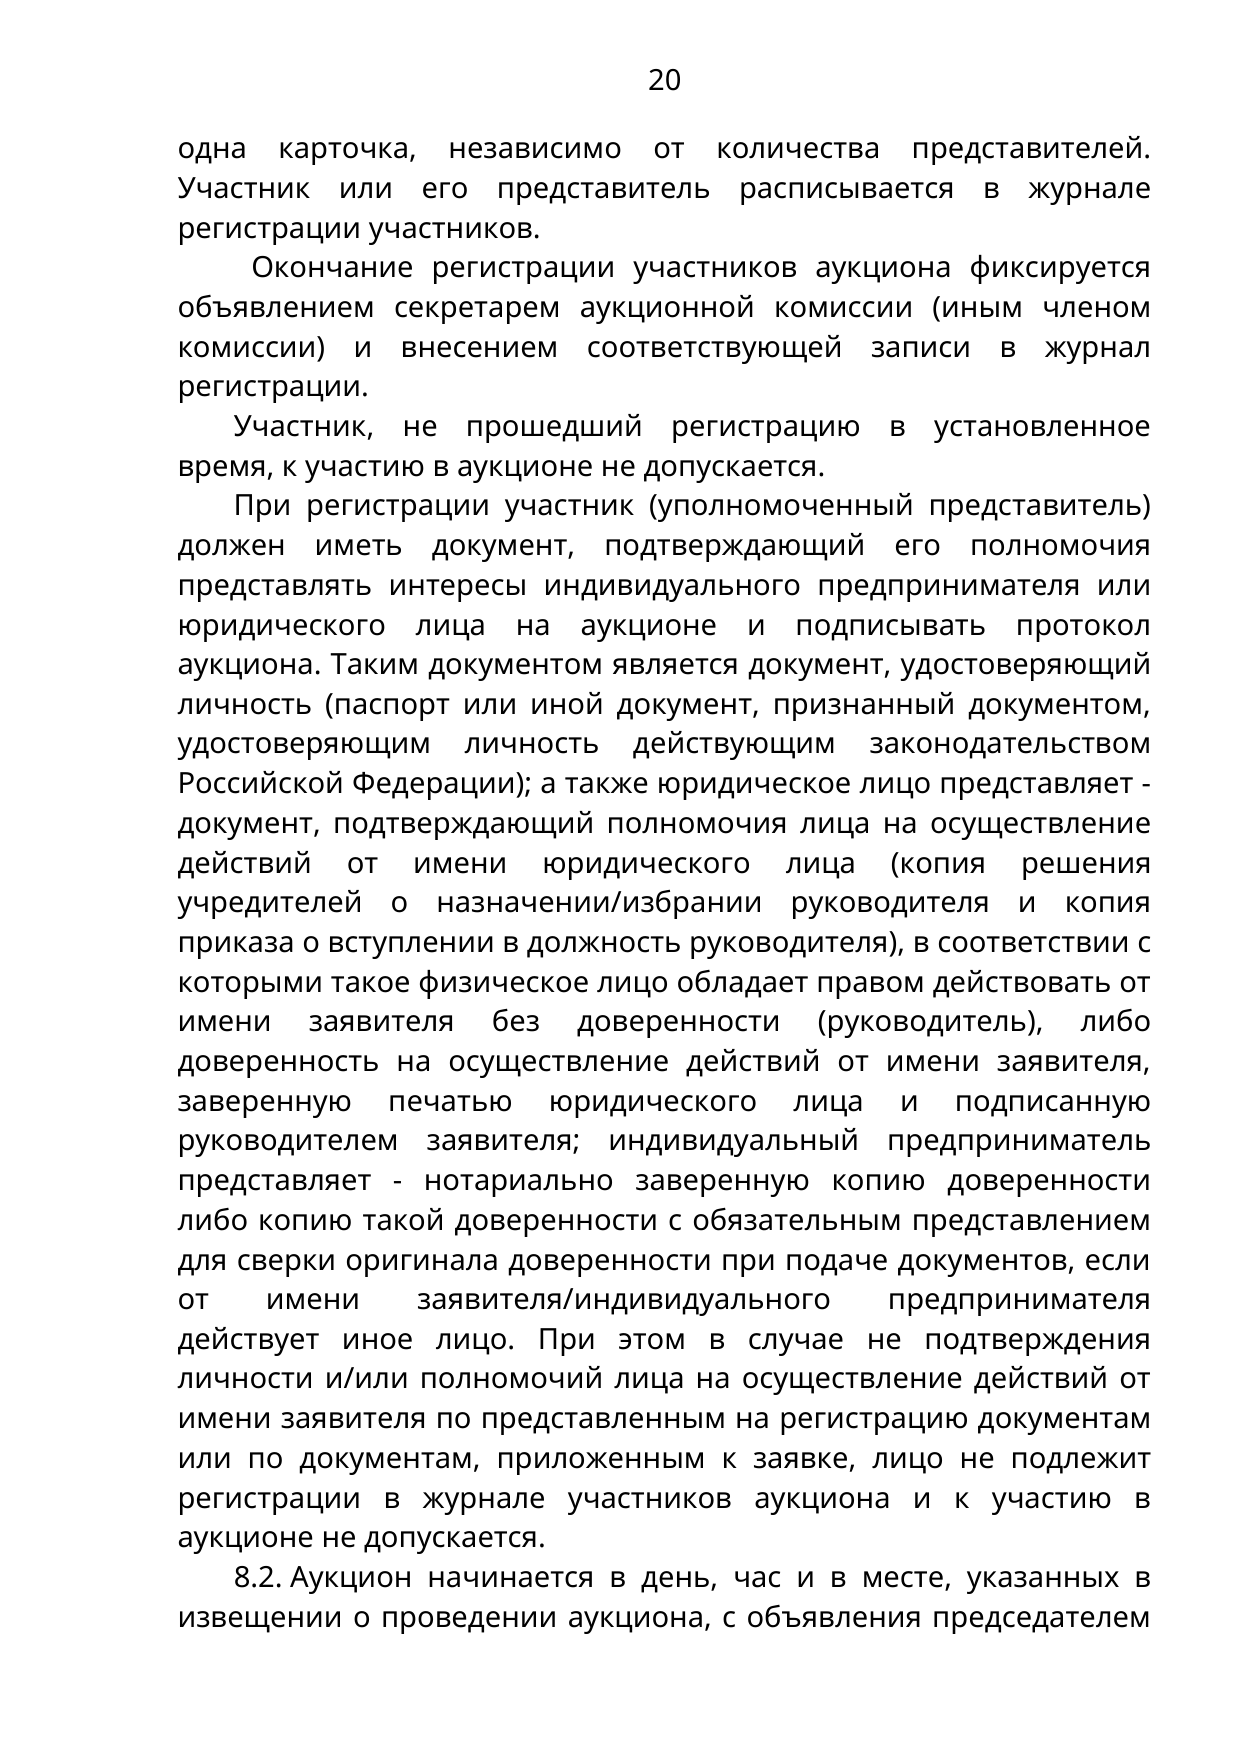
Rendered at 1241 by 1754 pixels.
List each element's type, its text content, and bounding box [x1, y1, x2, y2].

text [177, 1556, 1152, 1636]
text Участник, не прошедший регистрацию в установленное время, к участию в аукционе не допускается. [177, 405, 1152, 485]
text При регистрации участник (уполномоченный представитель) должен иметь документ, подтверждающий его полномочия представлять интересы индивидуального предпринимателя или юридического лица на аукционе и подписывать протокол аукциона. Таким документом является документ, удостоверяющий личность (паспорт или иной документ, признанный документом, удостоверяющим личность действующим законодательством Российской Федерации); а также юридическое лицо представляет - документ, подтверждающий полномочия лица на осуществление действий от имени юридического лица (копия решения учредителей о назначении/избрании руководителя и копия приказа о вступлении в должность руководителя), в соответствии с которыми такое физическое лицо обладает правом действовать от имени заявителя без доверенности (руководитель), либо доверенность на осуществление действий от имени заявителя, заверенную печатью юридического лица и подписанную руководителем заявителя; индивидуальный предприниматель представляет - нотариально заверенную копию доверенности либо копию такой доверенности с обязательным представлением для сверки оригинала доверенности при подаче документов, если от имени заявителя/индивидуального предпринимателя действует иное лицо. При этом в случае не подтверждения личности и/или полномочий лица на осуществление действий от имени заявителя по представленным на регистрацию документам или по документам, приложенным к заявке, лицо не подлежит регистрации в журнале участников аукциона и к участию в аукционе не допускается. [177, 485, 1152, 1556]
text Окончание регистрации участников аукциона фиксируется объявлением секретарем аукционной комиссии (иным членом комиссии) и внесением соответствующей записи в журнал регистрации. [177, 247, 1152, 405]
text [177, 127, 1152, 247]
